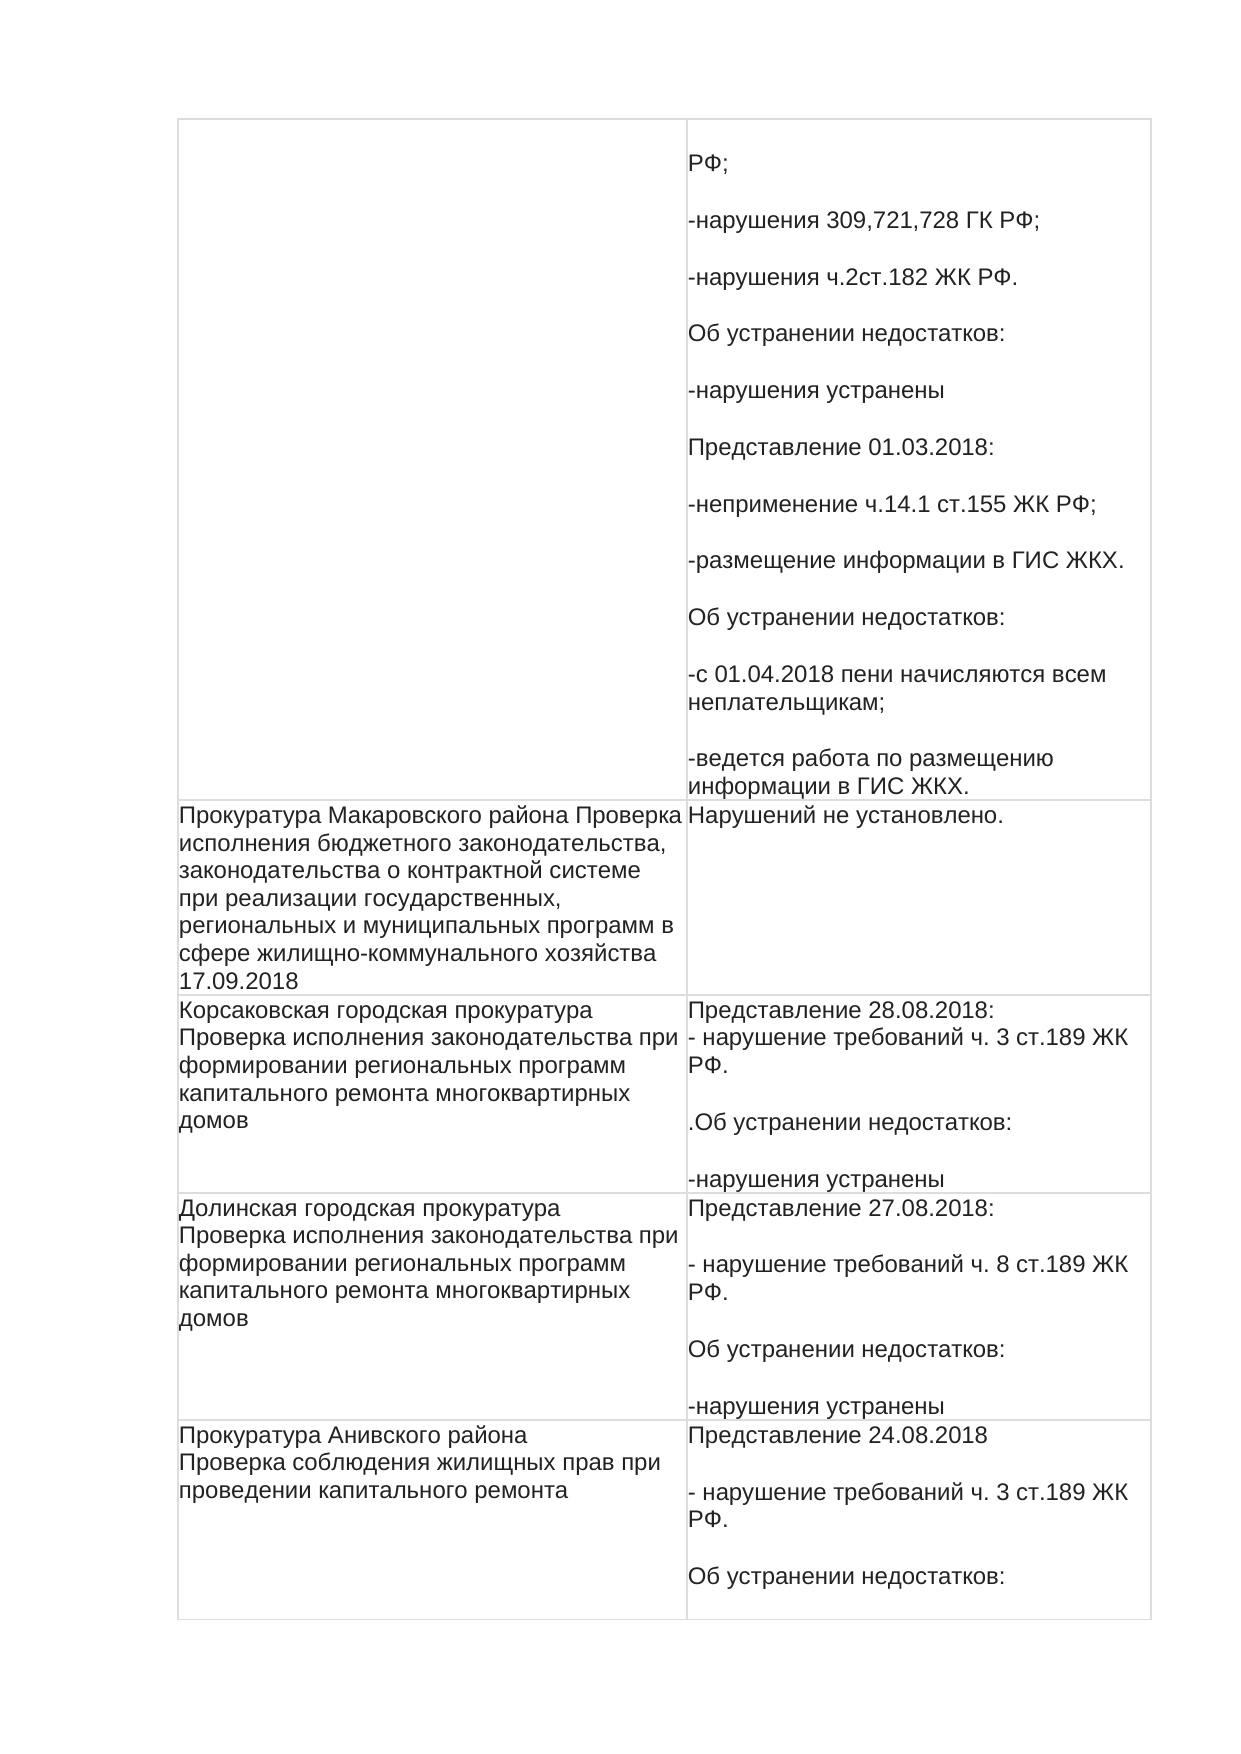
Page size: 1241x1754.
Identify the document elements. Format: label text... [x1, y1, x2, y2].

table_cell Долинская городская прокуратура Проверка исполнения законодательства при формировании региональных программ капитального ремонта многоквартирных домов [179, 1194, 686, 1419]
table_cell Прокуратура Макаровского района Проверка исполнения бюджетного законодательства, законодательства о контрактной системе при реализации государственных, региональных и муниципальных программ в сфере жилищно-коммунального хозяйства 17.09.2018 [179, 801, 686, 994]
table_cell Представление 27.08.2018: - нарушение требований ч. 8 ст.189 ЖК РФ. Об устранении недостатков: -нарушения устранены [688, 1194, 1150, 1419]
table_cell Представление 28.08.2018: - нарушение требований ч. 3 ст.189 ЖК РФ. .Об устранении недостатков: -нарушения устранены [688, 996, 1150, 1192]
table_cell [179, 120, 686, 799]
table_cell Корсаковская городская прокуратура Проверка исполнения законодательства при формировании региональных программ капитального ремонта многоквартирных домов [179, 996, 686, 1192]
table_cell Нарушений не установлено. [688, 801, 1150, 994]
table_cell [688, 1421, 1150, 1619]
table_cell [179, 1421, 686, 1619]
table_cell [688, 120, 1150, 799]
